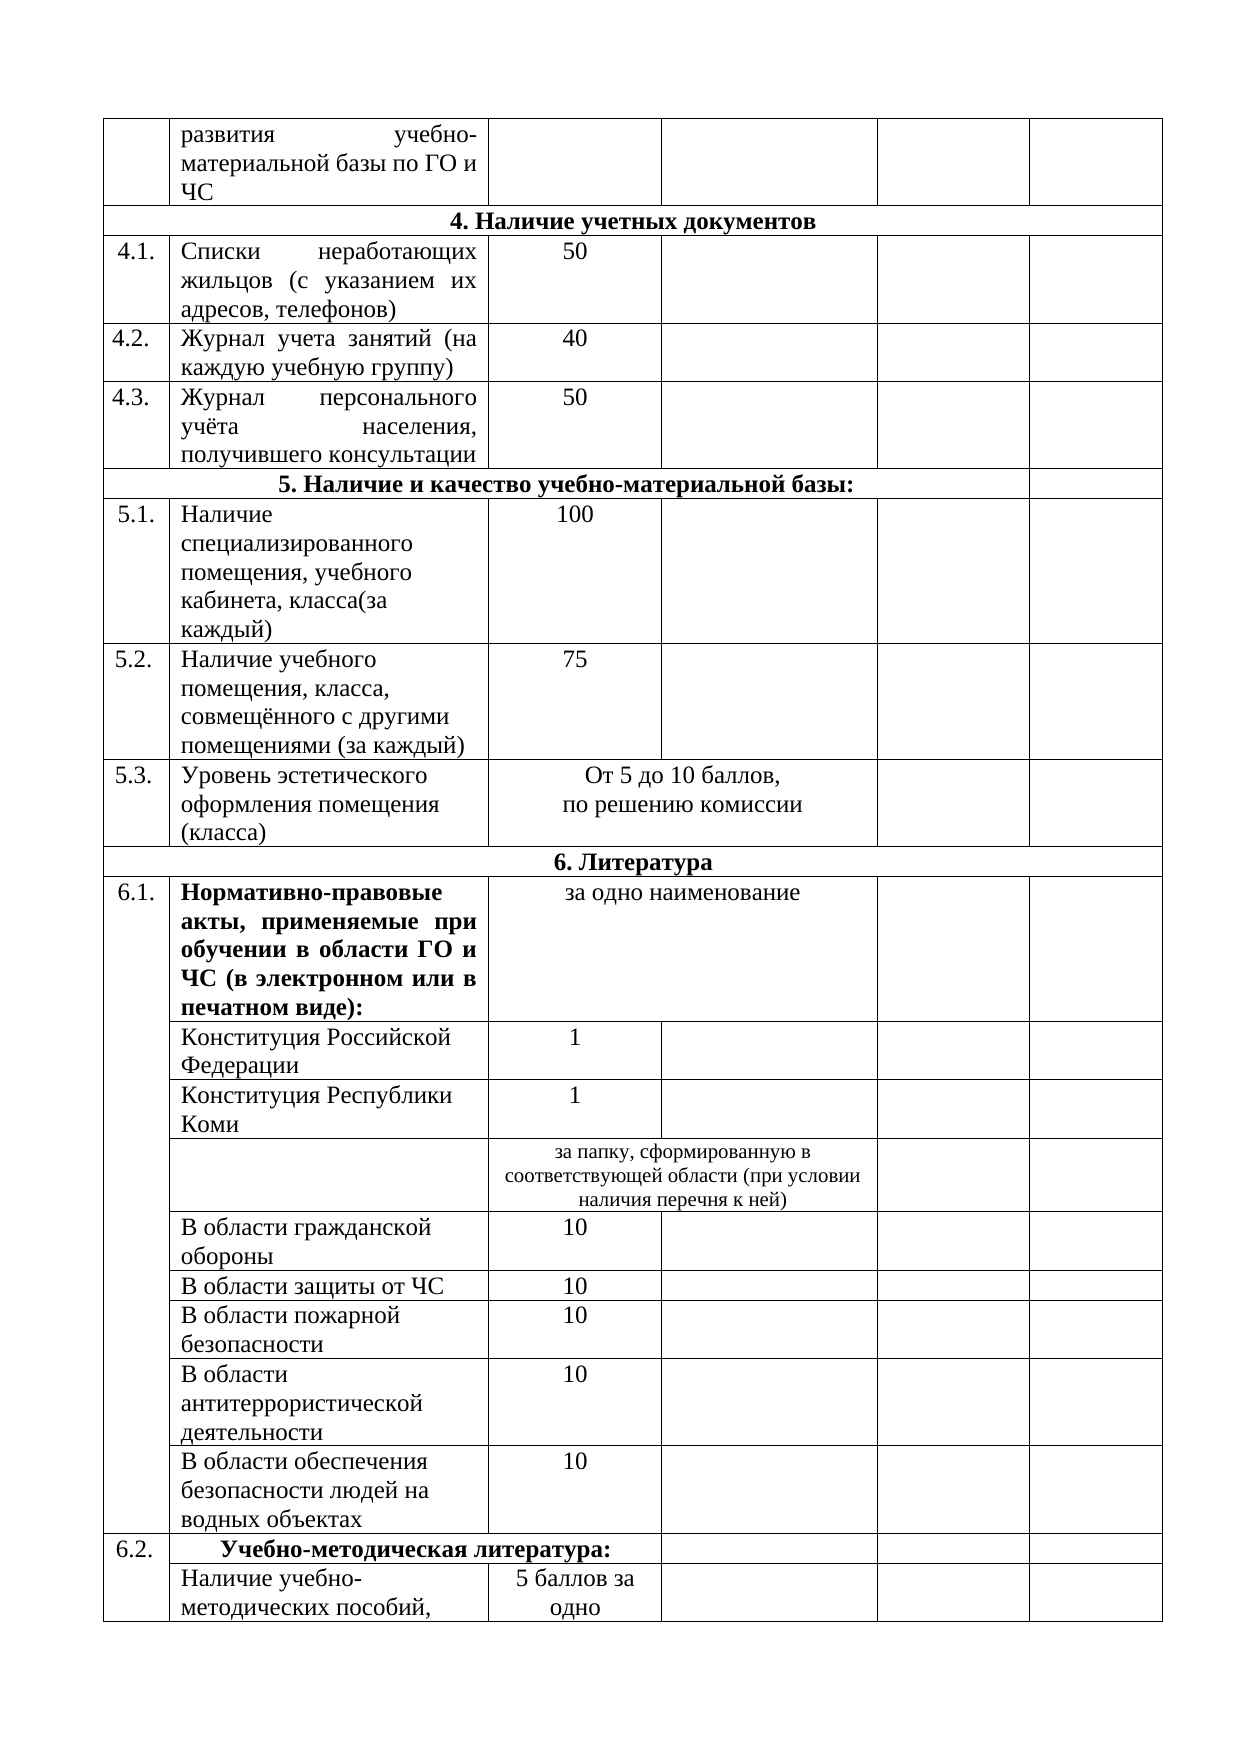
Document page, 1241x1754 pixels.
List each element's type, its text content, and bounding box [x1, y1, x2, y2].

table_cell [878, 1022, 1029, 1079]
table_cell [170, 119, 488, 205]
table_cell 100 [489, 499, 661, 643]
table_cell 10 [489, 1359, 661, 1445]
table_cell [104, 119, 169, 205]
table_cell Учебно-методическая литература: [170, 1534, 661, 1562]
table_cell Конституция Российской Федерации [170, 1022, 488, 1079]
table_cell В области пожарной безопасности [170, 1301, 488, 1358]
table_cell [1030, 1564, 1162, 1621]
table_cell [878, 1564, 1029, 1621]
table_cell [1030, 324, 1162, 381]
table_cell 10 [489, 1446, 661, 1533]
table_cell [104, 644, 169, 759]
table_cell [662, 1271, 877, 1299]
table_cell [878, 499, 1029, 643]
table_cell 1 [489, 1080, 661, 1138]
table_cell [1030, 1080, 1162, 1138]
table_cell 10 [489, 1271, 661, 1299]
table_cell От 5 до 10 баллов, по решению комиссии [489, 760, 877, 846]
table_cell [104, 499, 169, 643]
table_cell 5. Наличие и качество учебно-материальной базы: [104, 469, 1029, 498]
table_cell 4. Наличие учетных документов [104, 206, 1162, 235]
table_cell [878, 1212, 1029, 1270]
table_cell [662, 644, 877, 759]
table_cell 75 [489, 644, 661, 759]
table_cell Нормативно-правовые акты, применяемые при обучении в области ГО и ЧС (в электронном или в печатном виде): [170, 877, 488, 1021]
table_cell [104, 1534, 169, 1621]
table_cell [878, 1301, 1029, 1358]
table_cell [104, 877, 169, 1533]
table_cell 50 [489, 236, 661, 322]
table_cell [662, 236, 877, 322]
table_cell Конституция Республики Коми [170, 1080, 488, 1138]
table_cell [662, 1534, 877, 1562]
table_cell [1030, 1534, 1162, 1562]
table_cell [1030, 469, 1162, 498]
table_cell [662, 499, 877, 643]
table_cell [104, 324, 169, 381]
table_cell [878, 760, 1029, 846]
table_cell [104, 236, 169, 322]
table_cell за папку, сформированную в соответствующей области (при условии наличия перечня к ней) [489, 1139, 877, 1211]
table_cell Журнал учета занятий (на каждую учебную группу) [170, 324, 488, 381]
table_cell В области гражданской обороны [170, 1212, 488, 1270]
table_cell 6. Литература [104, 847, 1162, 876]
table_cell В области антитеррористической деятельности [170, 1359, 488, 1445]
table_cell [662, 324, 877, 381]
table_cell [1030, 382, 1162, 468]
table_cell [1030, 1446, 1162, 1533]
table_cell [1030, 1139, 1162, 1211]
table_cell [662, 1359, 877, 1445]
table_cell [878, 1446, 1029, 1533]
table_cell [1030, 760, 1162, 846]
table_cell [170, 1564, 488, 1621]
table_cell 50 [489, 382, 661, 468]
table_cell [1030, 499, 1162, 643]
table_cell [878, 1139, 1029, 1211]
table_cell Наличие учебного помещения, класса, совмещённого с другими помещениями (за каждый) [170, 644, 488, 759]
table_cell [878, 324, 1029, 381]
table_cell [104, 382, 169, 468]
table_cell [878, 1534, 1029, 1562]
table_cell [1030, 644, 1162, 759]
table_cell [878, 1271, 1029, 1299]
table_cell [878, 382, 1029, 468]
table_cell [1030, 119, 1162, 205]
table_cell 10 [489, 1301, 661, 1358]
table_cell [1030, 236, 1162, 322]
table_cell [104, 760, 169, 846]
table_cell Наличие специализированного помещения, учебного кабинета, класса(за каждый) [170, 499, 488, 643]
table_cell 10 [489, 1212, 661, 1270]
table_cell 40 [489, 324, 661, 381]
table_cell [1030, 1359, 1162, 1445]
table_cell Списки неработающих жильцов (с указанием их адресов, телефонов) [170, 236, 488, 322]
table_cell 1 [489, 1022, 661, 1079]
table_cell [1030, 1022, 1162, 1079]
table_cell 15 [489, 119, 661, 205]
table_cell [1030, 877, 1162, 1021]
table_cell В области защиты от ЧС [170, 1271, 488, 1299]
table_cell [170, 1139, 488, 1211]
table_cell [1030, 1271, 1162, 1299]
table_cell [662, 382, 877, 468]
table_cell [662, 1080, 877, 1138]
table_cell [489, 1564, 661, 1621]
table_cell [878, 119, 1029, 205]
table_cell [662, 119, 877, 205]
table_cell Журнал персонального учёта населения, получившего консультации [170, 382, 488, 468]
table_cell [878, 236, 1029, 322]
table_cell [1030, 1301, 1162, 1358]
table_cell [878, 1359, 1029, 1445]
table_cell [878, 877, 1029, 1021]
table_cell [662, 1301, 877, 1358]
table_cell [662, 1564, 877, 1621]
table_cell [878, 644, 1029, 759]
table_cell [662, 1446, 877, 1533]
table_cell [662, 1212, 877, 1270]
table_cell [662, 1022, 877, 1079]
table_cell за одно наименование [489, 877, 877, 1021]
table_cell В области обеспечения безопасности людей на водных объектах [170, 1446, 488, 1533]
table_cell [878, 1080, 1029, 1138]
table_cell Уровень эстетического оформления помещения (класса) [170, 760, 488, 846]
table_cell [1030, 1212, 1162, 1270]
